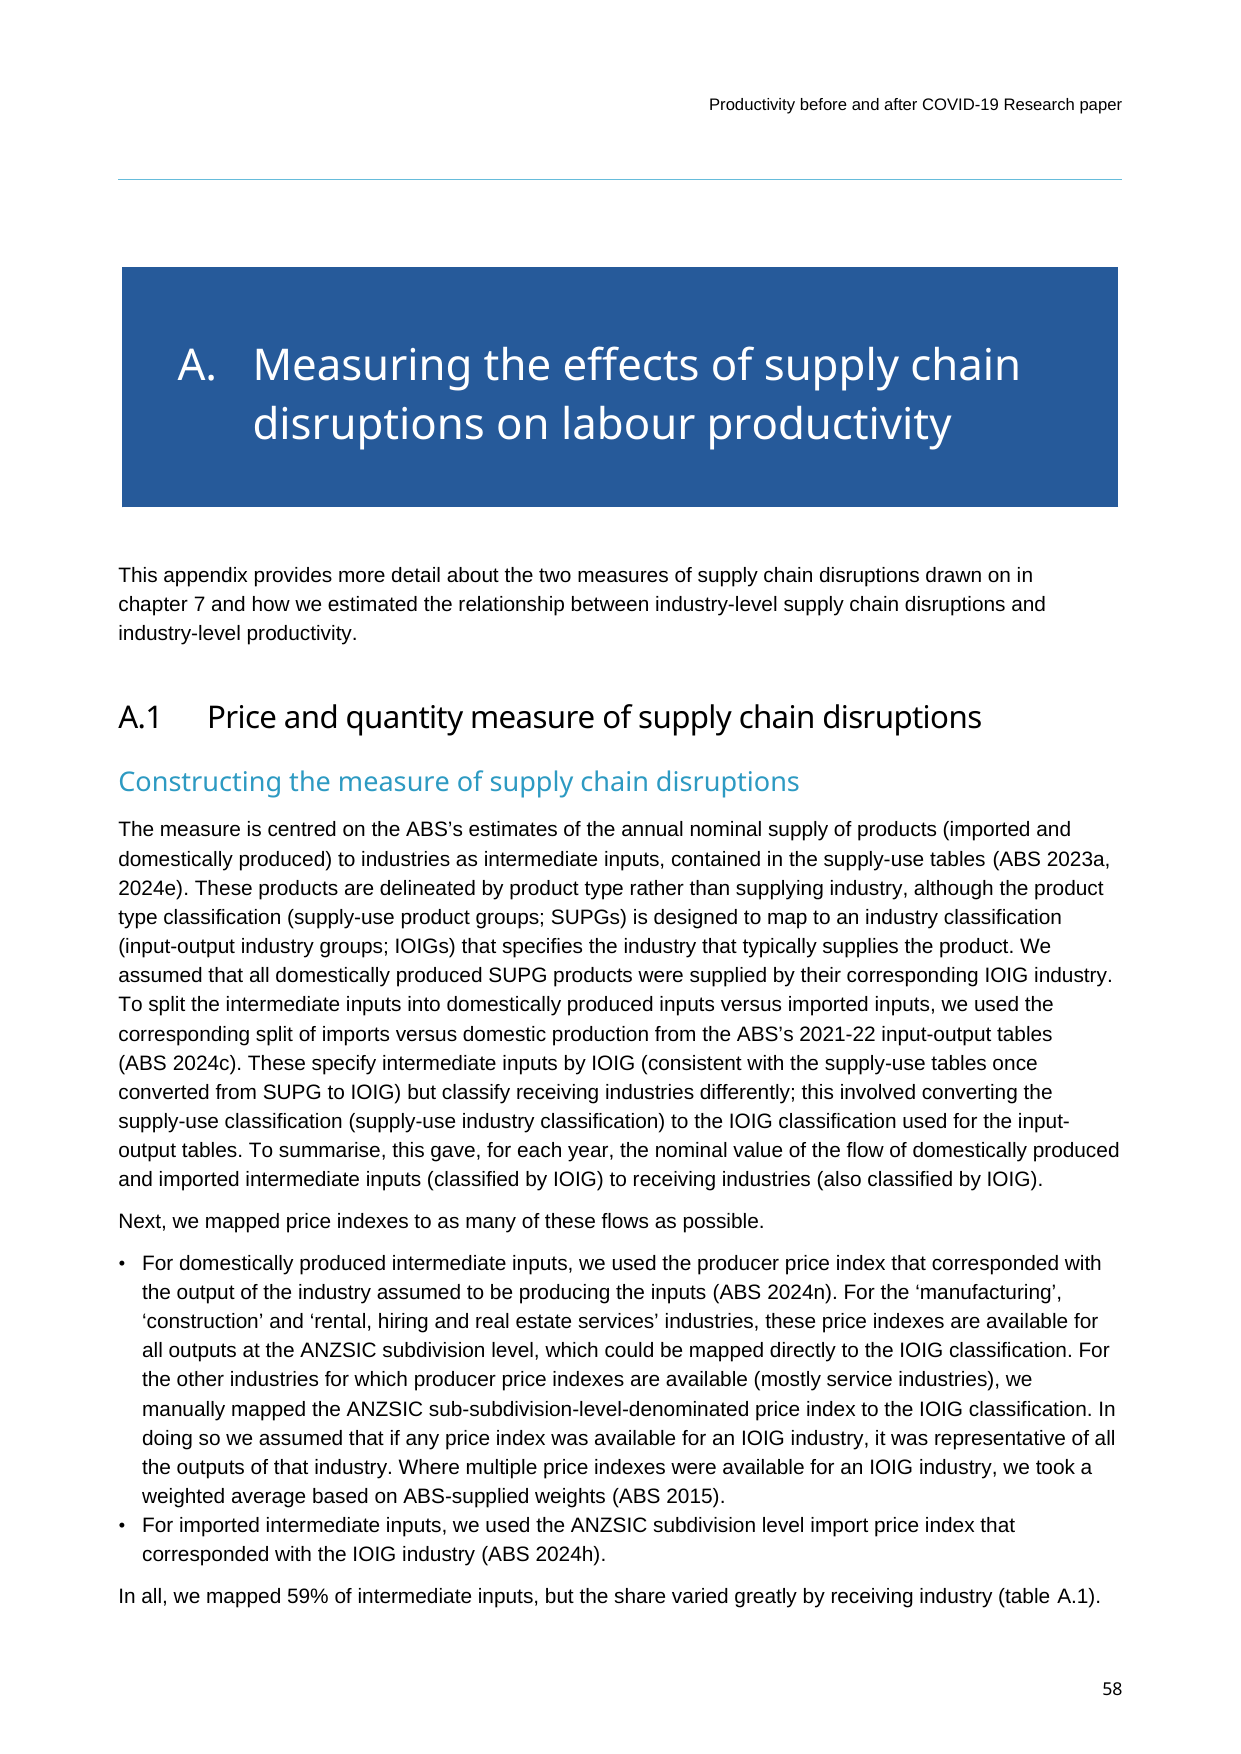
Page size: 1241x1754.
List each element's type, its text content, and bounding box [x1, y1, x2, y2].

subtitle Measuring the effects of supply chain disruptions on labour productivity [123, 269, 1117, 506]
text In all, we mapped 59% of intermediate inputs, but the share varied greatly by receiving industry (table A.1). [118, 1579, 1122, 1608]
subtitle Constructing the measure of supply chain disruptions [118, 763, 1122, 799]
text The measure is centred on the ABS’s estimates of the annual nominal supply of products (imported and domestically produced) to industries as intermediate inputs, contained in the supply-use tables (ABS 2023a, 2024e). These products are delineated by product type rather than supplying industry, although the product type classification (supply-use product groups; SUPGs) is designed to map to an industry classification (input-output industry groups; IOIGs) that specifies the industry that typically supplies the product. We assumed that all domestically produced SUPG products were supplied by their corresponding IOIG industry. To split the intermediate inputs into domestically produced inputs versus imported inputs, we used the corresponding split of imports versus domestic production from the ABS’s 2021-22 input-output tables (ABS 2024c). These specify intermediate inputs by IOIG (consistent with the supply-use tables once converted from SUPG to IOIG) but classify receiving industries differently; this involved converting the supply-use classification (supply-use industry classification) to the IOIG classification used for the input-output tables. To summarise, this gave, for each year, the nominal value of the flow of domestically produced and imported intermediate inputs (classified by IOIG) to receiving industries (also classified by IOIG). [118, 812, 1122, 1191]
subtitle Price and quantity measure of supply chain disruptions [118, 695, 1122, 738]
text Next, we mapped price indexes to as many of these flows as possible. [118, 1204, 1122, 1233]
list For domestically produced intermediate inputs, we used the producer price index that corresponded with the output of the industry assumed to be producing the inputs (ABS 2024n). For the ‘manufacturing’, ‘construction’ and ‘rental, hiring and real estate services’ industries, these price indexes are available for all outputs at the ANZSIC subdivision level, which could be mapped directly to the IOIG classification. For the other industries for which producer price indexes are available (mostly service industries), we manually mapped the ANZSIC sub-subdivision-level-denominated price index to the IOIG classification. In doing so we assumed that if any price index was available for an IOIG industry, it was representative of all the outputs of that industry. Where multiple price indexes were available for an IOIG industry, we took a weighted average based on ABS-supplied weights (ABS 2015). [118, 1245, 1122, 1508]
text This appendix provides more detail about the two measures of supply chain disruptions drawn on in chapter 7 and how we estimated the relationship between industry-level supply chain disruptions and industry-level productivity. [118, 557, 1122, 645]
list For imported intermediate inputs, we used the ANZSIC subdivision level import price index that corresponded with the IOIG industry (ABS 2024h). [118, 1508, 1122, 1566]
